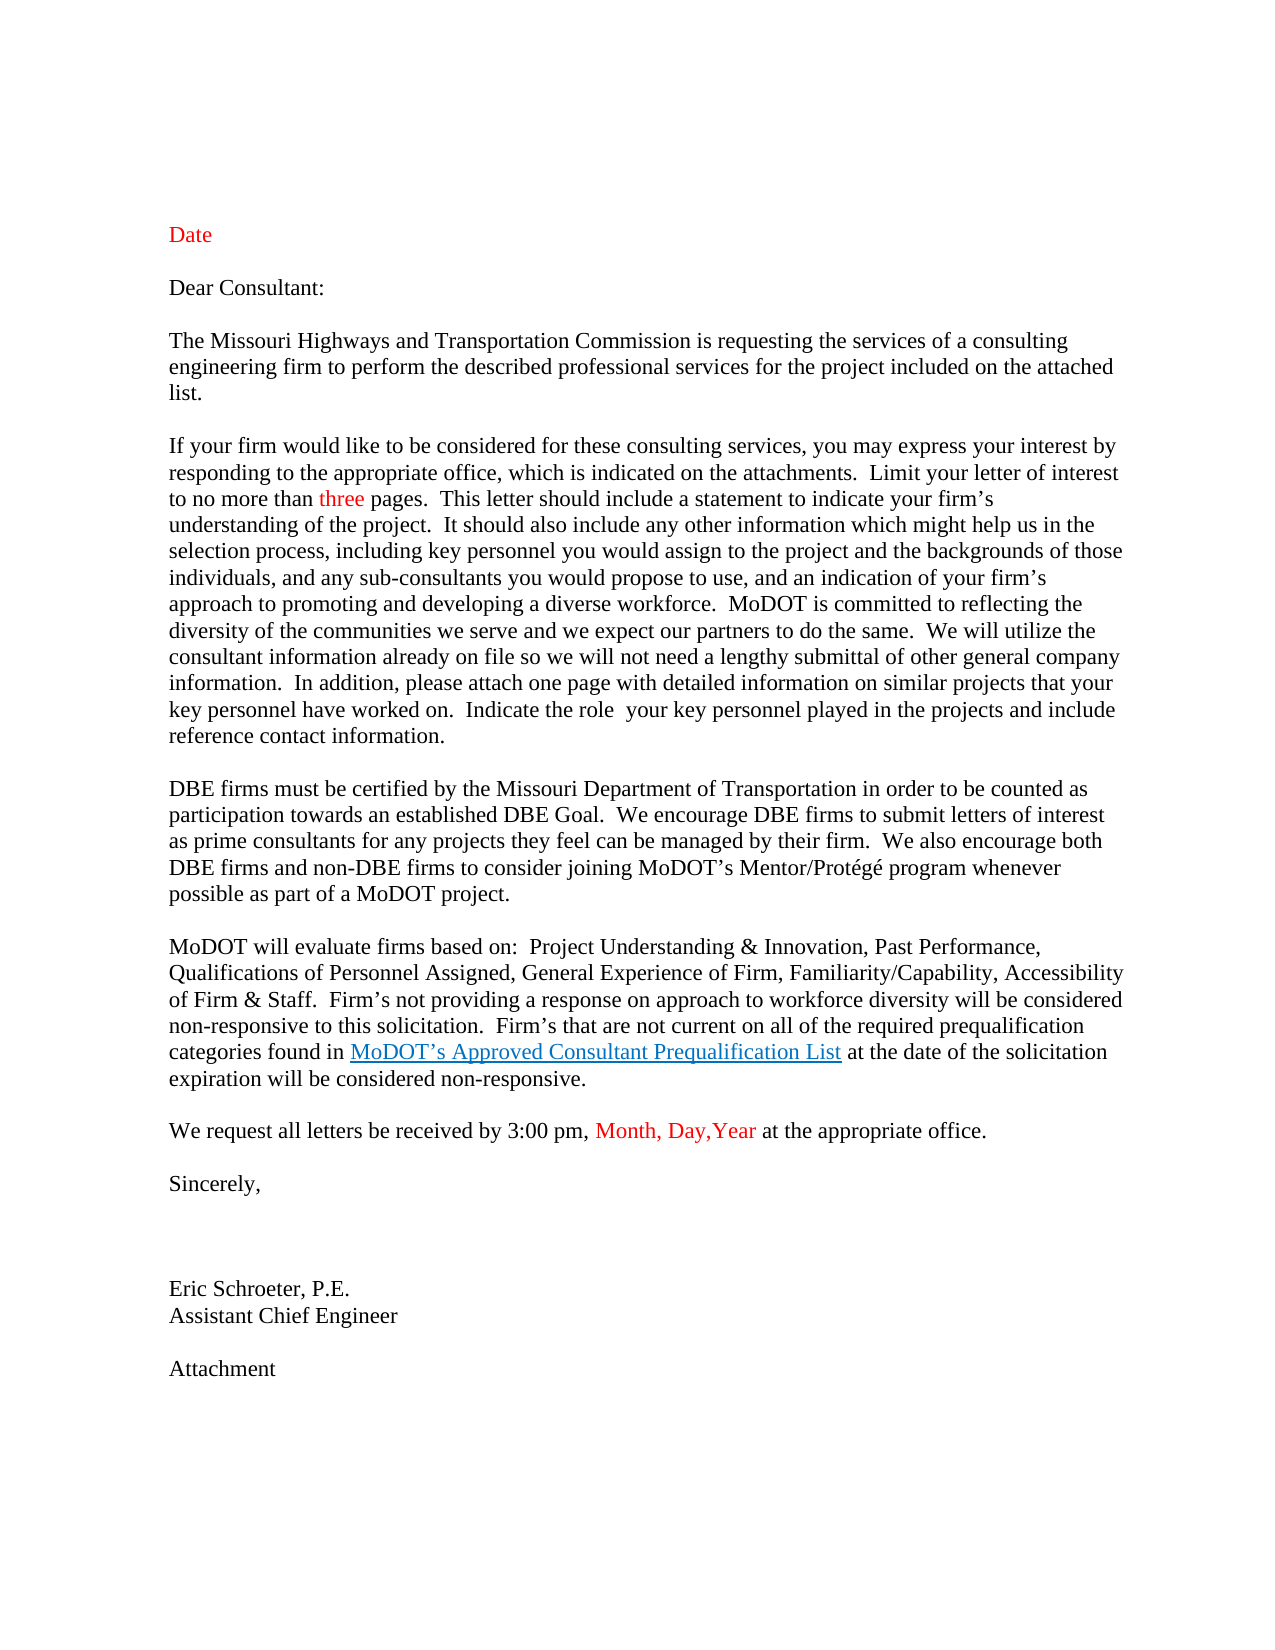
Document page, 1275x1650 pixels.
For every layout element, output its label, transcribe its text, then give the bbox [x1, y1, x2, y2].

text Date [169, 221, 1125, 248]
text MoDOT will evaluate firms based on: Project Understanding & Innovation, Past Performance, Qualifications of Personnel Assigned, General Experience of Firm, Familiarity/Capability, Accessibility of Firm & Staff. Firm’s not providing a response on approach to workforce diversity will be considered non-responsive to this solicitation. Firm’s that are not current on all of the required prequalification categories found in MoDOT’s Approved Consultant Prequalification List at the date of the solicitation expiration will be considered non-responsive. [169, 933, 1125, 1091]
text Eric Schroeter, P.E. [169, 1276, 1125, 1302]
text Dear Consultant: [169, 274, 1125, 300]
text Assistant Chief Engineer [169, 1302, 1125, 1328]
text We request all letters be received by 3:00 pm, Month, Day,Year at the appropriate office. [169, 1117, 1125, 1144]
text Sincerely, [169, 1170, 1125, 1196]
text If your firm would like to be considered for these consulting services, you may express your interest by responding to the appropriate office, which is indicated on the attachments. Limit your letter of interest to no more than three pages. This letter should include a statement to indicate your firm’s understanding of the project. It should also include any other information which might help us in the selection process, including key personnel you would assign to the project and the backgrounds of those individuals, and any sub-consultants you would propose to use, and an indication of your firm’s approach to promoting and developing a diverse workforce. MoDOT is committed to reflecting the diversity of the communities we serve and we expect our partners to do the same. We will utilize the consultant information already on file so we will not need a lengthy submittal of other general company information. In addition, please attach one page with detailed information on similar projects that your key personnel have worked on. Indicate the role your key personnel played in the projects and include reference contact information. [169, 432, 1125, 748]
text Attachment [169, 1354, 1125, 1381]
text DBE firms must be certified by the Missouri Department of Transportation in order to be counted as participation towards an established DBE Goal. We encourage DBE firms to submit letters of interest as prime consultants for any projects they feel can be managed by their firm. We also encourage both DBE firms and non-DBE firms to consider joining MoDOT’s Mentor/Protégé program whenever possible as part of a MoDOT project. [169, 775, 1125, 907]
text The Missouri Highways and Transportation Commission is requesting the services of a consulting engineering firm to perform the described professional services for the project included on the attached list. [169, 327, 1125, 406]
